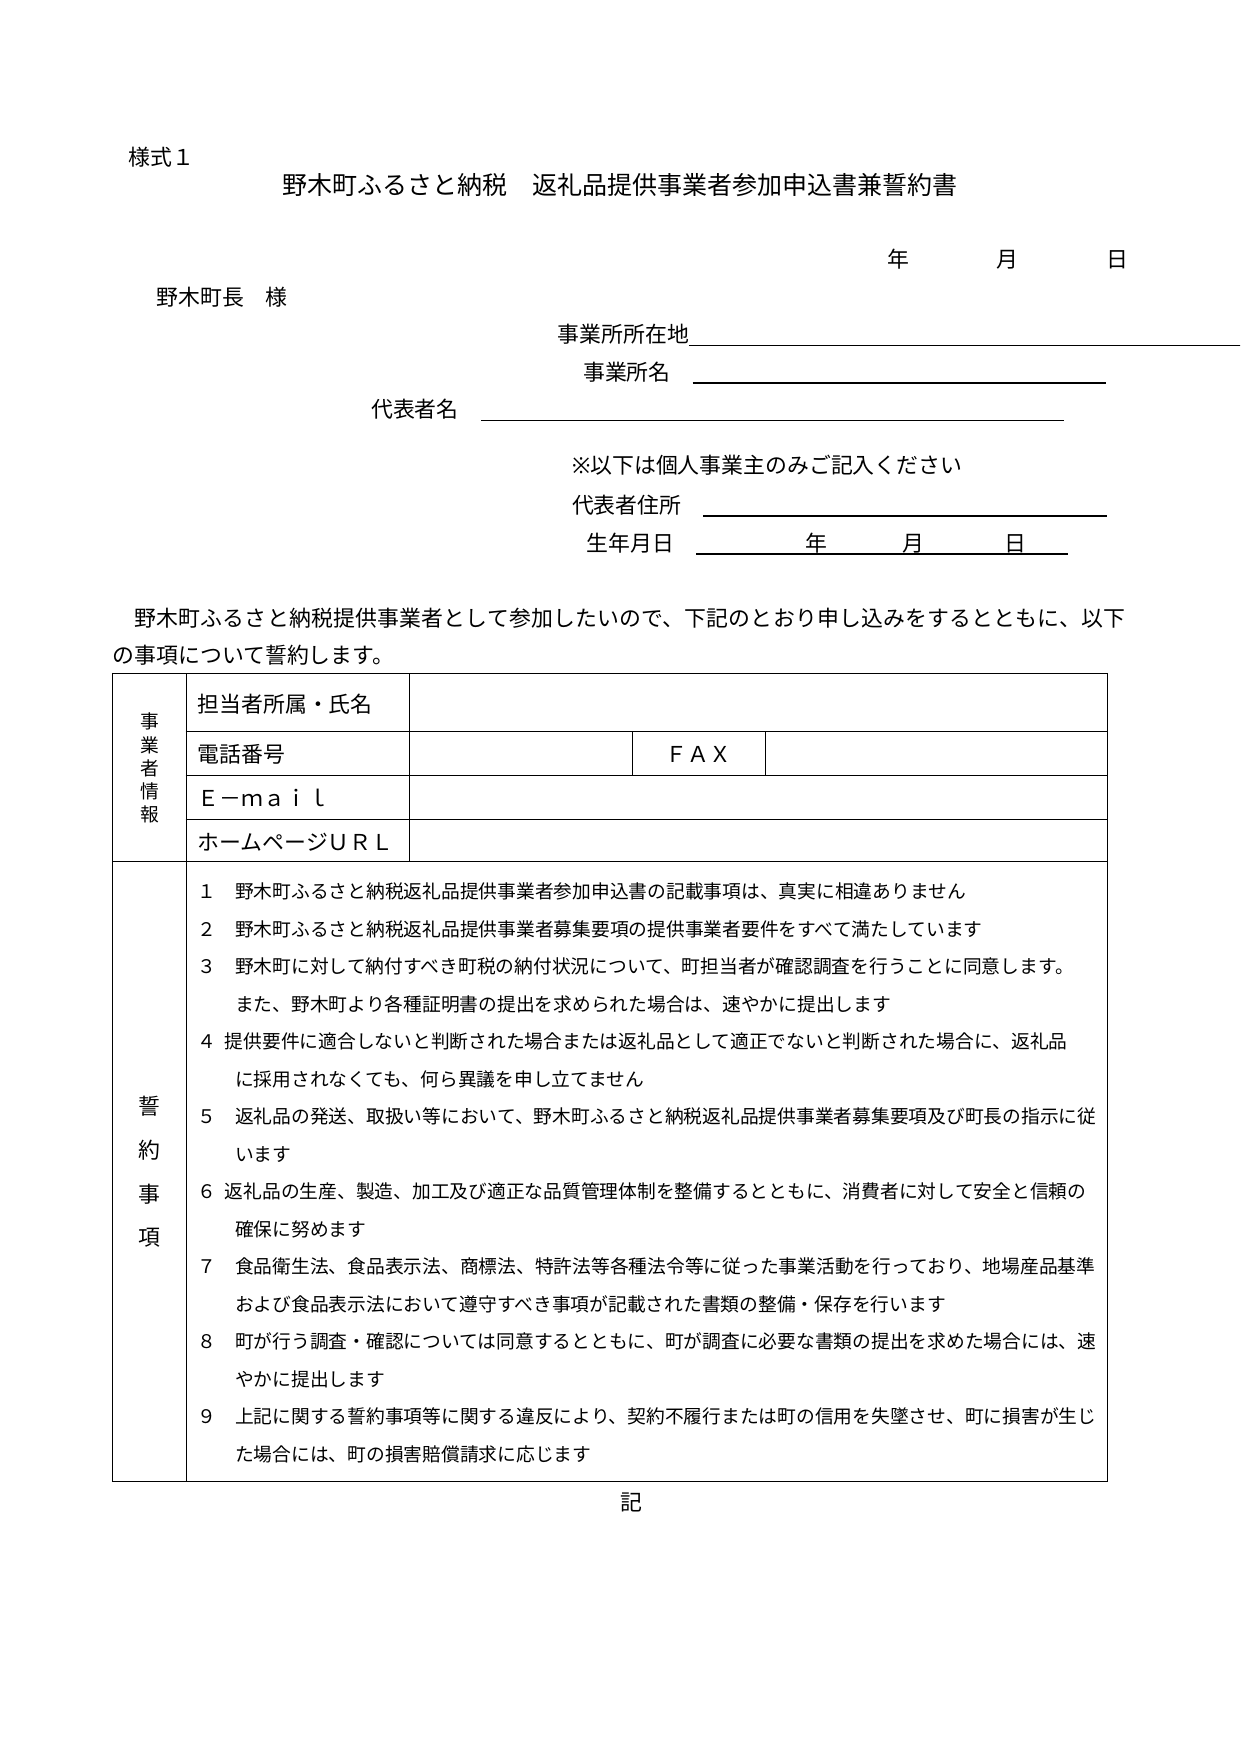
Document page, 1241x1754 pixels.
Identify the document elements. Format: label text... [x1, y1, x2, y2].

table_cell １ 野木町ふるさと納税返礼品提供事業者参加申込書の記載事項は、真実に相違ありません ２ 野木町ふるさと納税返礼品提供事業者募集要項の提供事業者要件をすべて満たしています ３ 野木町に対して納付すべき町税の納付状況について、町担当者が確認調査を行うことに同意します。 また、野木町より各種証明書の提出を求められた場合は、速やかに提出します ４ 提供要件に適合しないと判断された場合または返礼品として適正でないと判断された場合に、返礼品 に採用されなくても、何ら異議を申し立てません ５ 返礼品の発送、取扱い等において、野木町ふるさと納税返礼品提供事業者募集要項及び町長の指示に従います ６ 返礼品の生産、製造、加工及び適正な品質管理体制を整備するとともに、消費者に対して安全と信頼の 確保に努めます ７ 食品衛生法、食品表示法、商標法、特許法等各種法令等に従った事業活動を行っており、地場産品基準 および食品表示法において遵守すべき事項が記載された書類の整備・保存を行います ８ 町が行う調査・確認については同意するとともに、町が調査に必要な書類の提出を求めた場合には、速 やかに提出します ９ 上記に関する誓約事項等に関する違反により、契約不履行または町の信用を失墜させ、町に損害が生じ た場合には、町の損害賠償請求に応じます [187, 862, 1107, 1481]
table_cell [766, 732, 1107, 774]
table_header 事 業 者 情 報 [113, 674, 186, 861]
text 記 [112, 1482, 1128, 1520]
text 代表者住所 [112, 485, 1128, 523]
table_cell 誓 約 事 項 [113, 862, 186, 1481]
text 野木町ふるさと納税 返礼品提供事業者参加申込書兼誓約書 [112, 164, 1128, 202]
text 年 月 日 [112, 239, 1128, 277]
text 事業所名 [112, 352, 1128, 389]
table_header [410, 674, 1107, 731]
table_cell [410, 732, 632, 774]
table_cell [410, 776, 1107, 819]
table_header 担当者所属・氏名 [187, 674, 409, 731]
table_cell ＦＡＸ [633, 732, 765, 774]
text 野木町ふるさと納税提供事業者として参加したいので、下記のとおり申し込みをするとともに、以下の事項について誓約します。 [112, 598, 1128, 673]
table_cell 電話番号 [187, 732, 409, 774]
table_cell ホームページＵＲＬ [187, 820, 409, 861]
text ※以下は個人事業主のみご記入ください [112, 427, 1128, 485]
text 事業所所在地 [112, 314, 1128, 352]
text 生年月日 年 月 日 [112, 523, 1128, 560]
table_cell [410, 820, 1107, 861]
table_cell Ｅ－ｍａｉｌ [187, 776, 409, 819]
text 野木町長 様 [112, 277, 1128, 314]
text 代表者名 [112, 389, 1128, 427]
